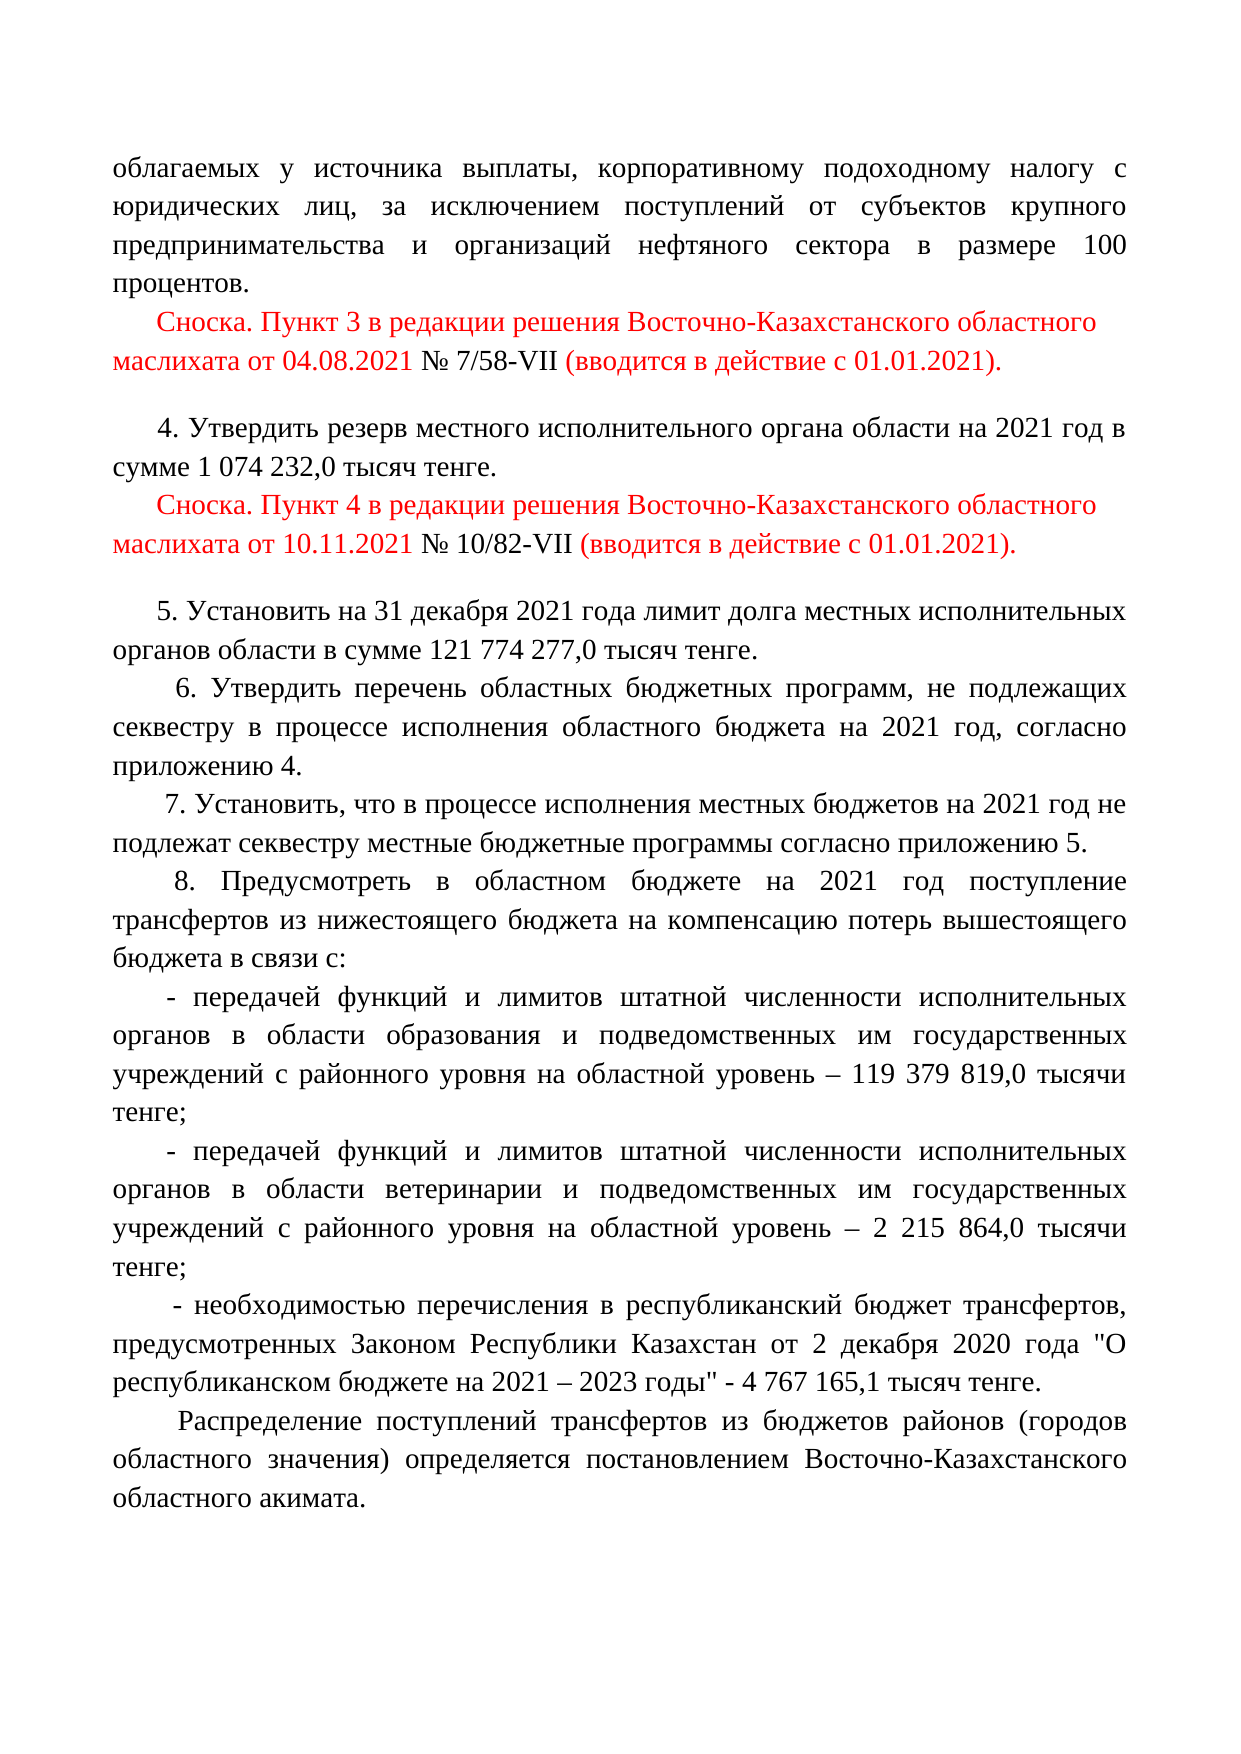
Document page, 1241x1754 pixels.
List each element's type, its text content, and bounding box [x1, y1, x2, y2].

text 6. Утвердить перечень областных бюджетных программ, не подлежащих секвестру в процессе исполнения областного бюджета на 2021 год, согласно приложению 4. [112, 671, 1128, 781]
text - передачей функций и лимитов штатной численности исполнительных органов в области образования и подведомственных им государственных учреждений с районного уровня на областной уровень – 119 379 819,0 тысячи тенге; [112, 979, 1128, 1128]
text - необходимостью перечисления в республиканский бюджет трансфертов, предусмотренных Законом Республики Казахстан от 2 декабря 2020 года "О республиканском бюджете на 2021 – 2023 годы" - 4 767 165,1 тысяч тенге. [112, 1287, 1128, 1398]
text Сноска. Пункт 4 в редакции решения Восточно-Казахстанского областного маслихата от 10.11.2021 № 10/82-VII (вводится в действие с 01.01.2021). [112, 487, 1128, 590]
text - передачей функций и лимитов штатной численности исполнительных органов в области ветеринарии и подведомственных им государственных учреждений с районного уровня на областной уровень – 2 215 864,0 тысячи тенге; [112, 1133, 1128, 1282]
text 4. Утвердить резерв местного исполнительного органа области на 2021 год в сумме 1 074 232,0 тысяч тенге. [112, 410, 1128, 482]
text Распределение поступлений трансфертов из бюджетов районов (городов областного значения) определяется постановлением Восточно-Казахстанского областного акимата. [112, 1403, 1128, 1513]
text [112, 150, 1128, 299]
text 5. Установить на 31 декабря 2021 года лимит долга местных исполнительных органов области в сумме 121 774 277,0 тысяч тенге. [112, 593, 1128, 666]
text Сноска. Пункт 3 в редакции решения Восточно-Казахстанского областного маслихата от 04.08.2021 № 7/58-VII (вводится в действие с 01.01.2021). [112, 304, 1128, 406]
text 7. Установить, что в процессе исполнения местных бюджетов на 2021 год не подлежат секвестру местные бюджетные программы согласно приложению 5. [112, 786, 1128, 858]
text 8. Предусмотреть в областном бюджете на 2021 год поступление трансфертов из нижестоящего бюджета на компенсацию потерь вышестоящего бюджета в связи с: [112, 863, 1128, 974]
